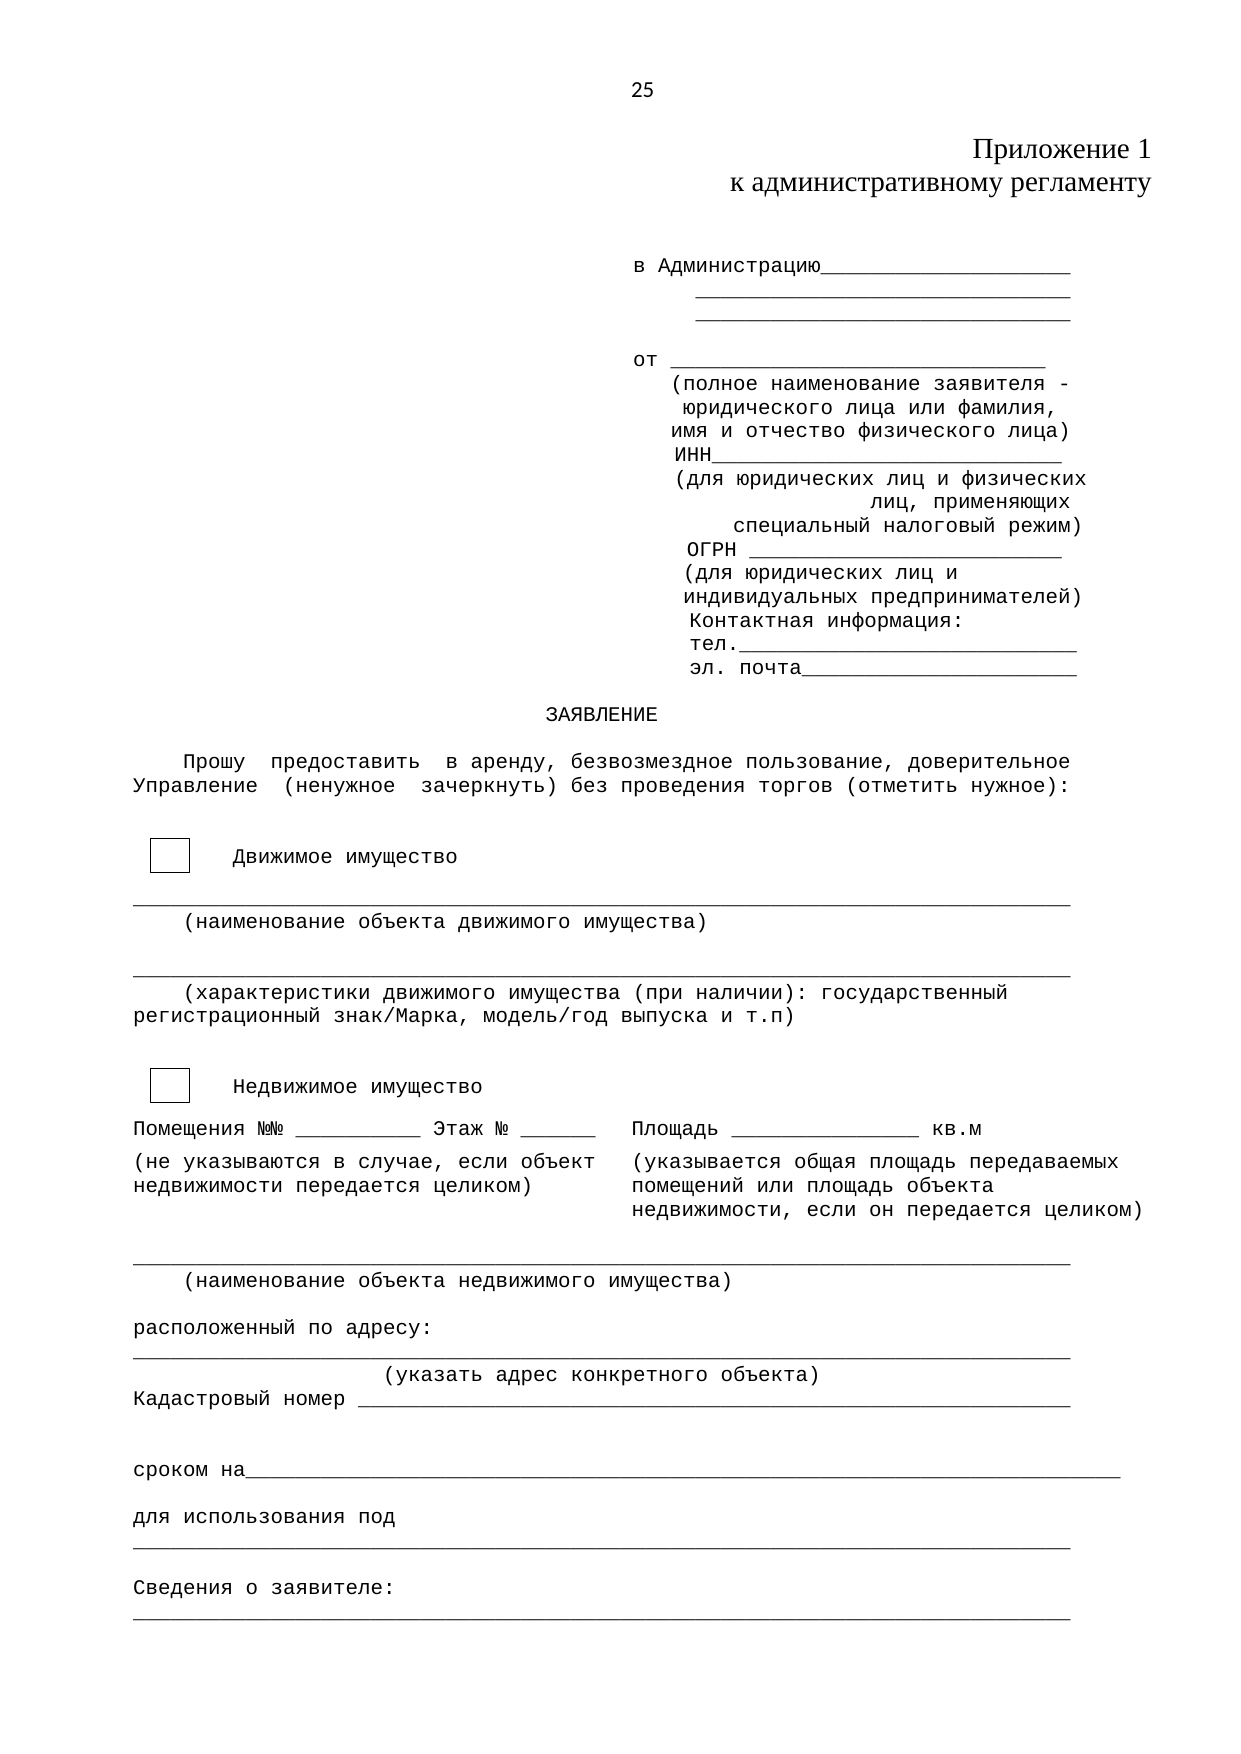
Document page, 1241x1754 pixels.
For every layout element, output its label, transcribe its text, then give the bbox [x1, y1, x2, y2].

text к административному регламенту [133, 164, 1152, 198]
table_header Недвижимое имущество [221, 1053, 1163, 1118]
text для использования под [133, 1506, 1152, 1530]
text Контактная информация: [428, 609, 1152, 633]
text ___________________________________________________________________________ [133, 1246, 1152, 1269]
text ОГРН _________________________ [133, 539, 1152, 562]
text ___________________________________________________________________________ [133, 887, 1152, 911]
text в Администрацию____________________ [133, 255, 1152, 278]
table_cell (не указываются в случае, если объект недвижимости передается целиком) [122, 1151, 620, 1222]
table_cell Площадь _______________ кв.м [620, 1118, 1163, 1151]
table_header Движимое имущество [221, 823, 1163, 887]
text (для юридических лиц и физических [133, 468, 1152, 491]
text Кадастровый номер _________________________________________________________ [133, 1388, 1152, 1411]
text имя и отчество физического лица) [133, 420, 1152, 444]
text (наименование объекта недвижимого имущества) [133, 1269, 1152, 1293]
text от ______________________________ [133, 349, 1152, 373]
text (характеристики движимого имущества (при наличии): государственный регистрационный знак/Марка, модель/год выпуска и т.п) [133, 982, 1152, 1029]
text тел.___________________________ [428, 633, 1152, 657]
text юридического лица или фамилия, [133, 397, 1152, 420]
table_cell (указывается общая площадь передаваемых помещений или площадь объекта недвижимости, если он передается целиком) [620, 1151, 1163, 1222]
text ___________________________________________________________________________ [133, 1341, 1152, 1364]
text лиц, применяющих [133, 491, 1152, 515]
text (наименование объекта движимого имущества) [133, 911, 1152, 934]
text ИНН____________________________ [133, 444, 1152, 468]
table_cell Помещения №№ __________ Этаж № ______ [122, 1118, 620, 1151]
text ЗАЯВЛЕНИЕ [133, 704, 1152, 728]
text ___________________________________________________________________________ [133, 958, 1152, 982]
text Прошу предоставить в аренду, безвозмездное пользование, доверительное [133, 751, 1152, 775]
text специальный налоговый режим) [133, 515, 1152, 539]
text (полное наименование заявителя - [133, 373, 1152, 397]
text сроком на______________________________________________________________________ [133, 1459, 1152, 1482]
text Сведения о заявителе: [133, 1577, 1152, 1601]
text (указать адрес конкретного объекта) [133, 1364, 1152, 1388]
text ______________________________ [133, 278, 1152, 302]
text расположенный по адресу: [133, 1317, 1152, 1341]
text ______________________________ [133, 302, 1152, 326]
text Управление (ненужное зачеркнуть) без проведения торгов (отметить нужное): [133, 775, 1152, 799]
text (для юридических лиц и [133, 562, 1152, 586]
table_header [122, 1053, 221, 1118]
text Приложение 1 [133, 131, 1152, 164]
text индивидуальных предпринимателей) [133, 586, 1152, 609]
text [133, 1601, 1152, 1624]
table_header [122, 823, 221, 887]
text эл. почта______________________ [428, 657, 1152, 681]
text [133, 1530, 1152, 1553]
